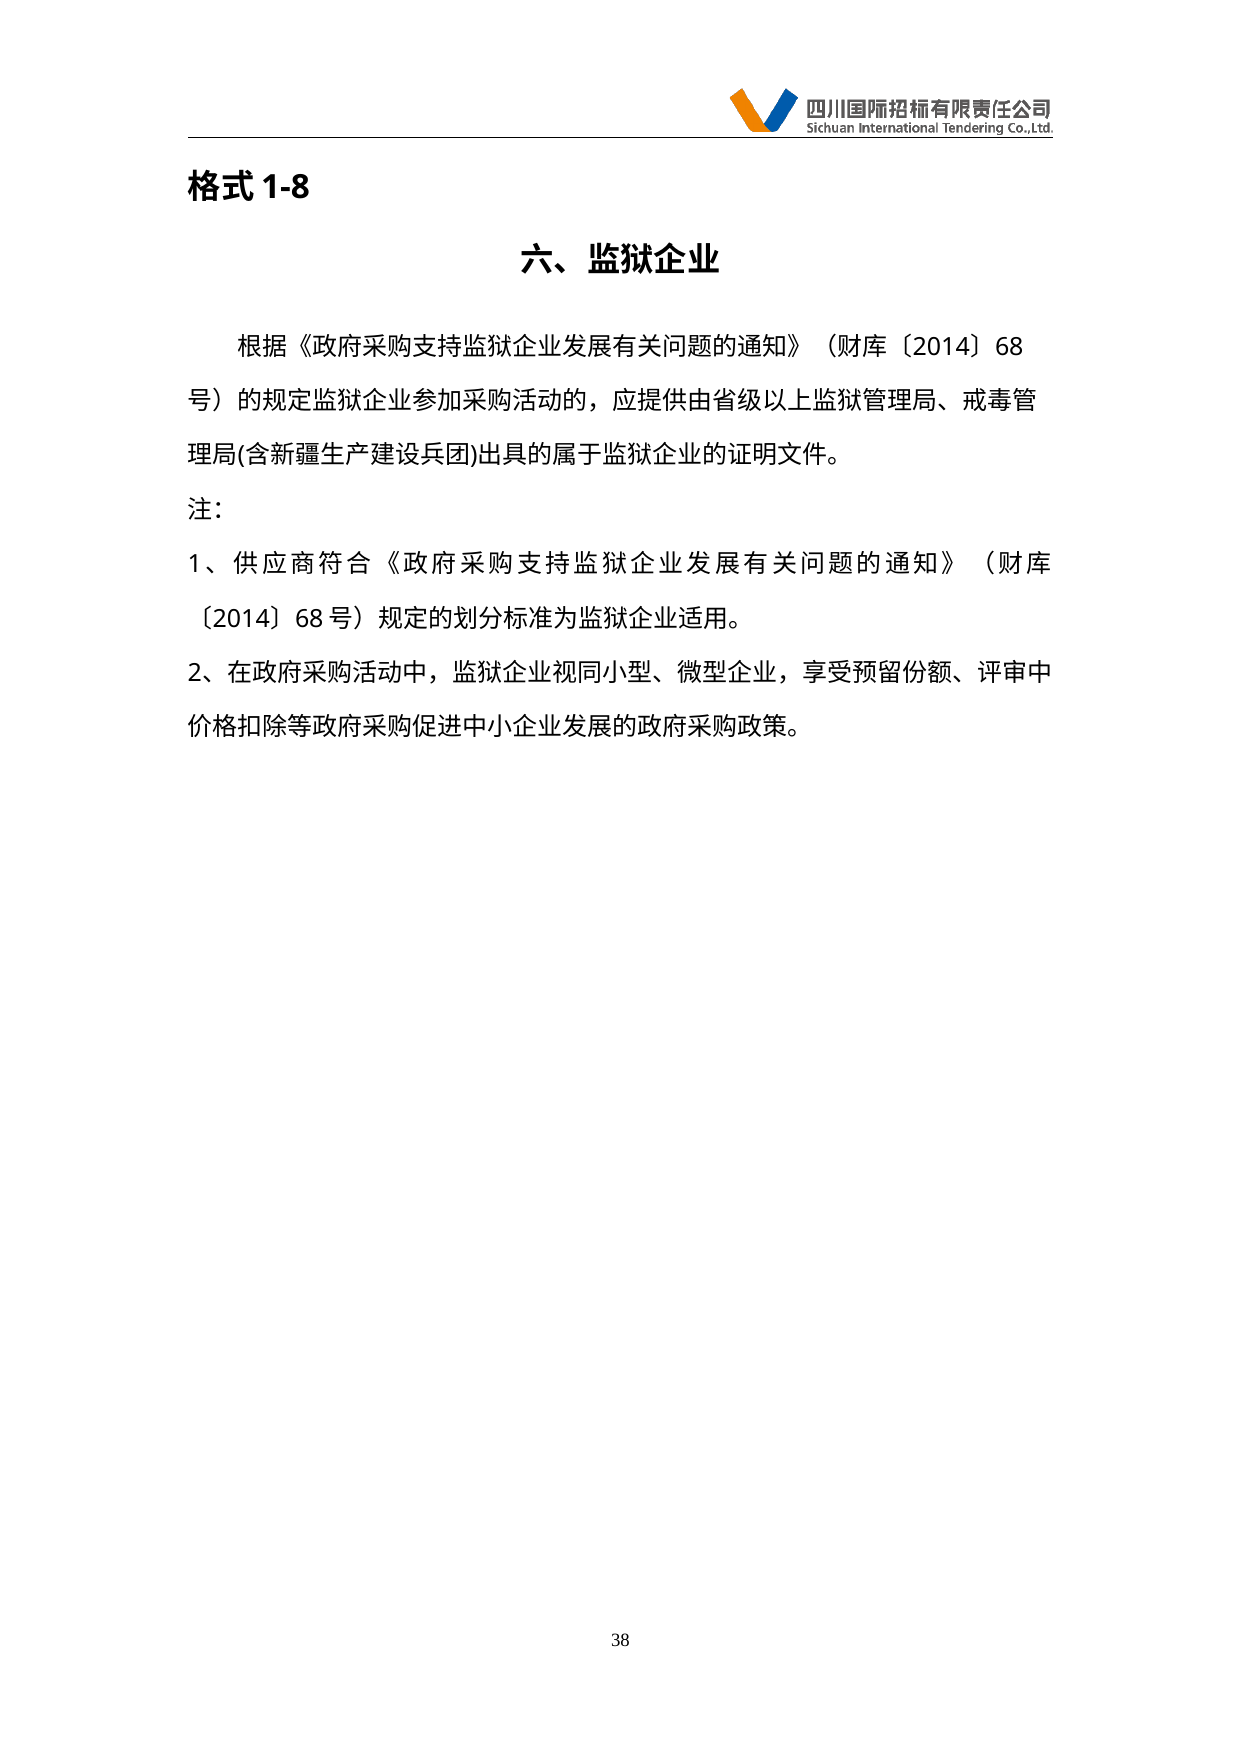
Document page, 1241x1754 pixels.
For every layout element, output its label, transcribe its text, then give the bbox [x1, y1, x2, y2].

text 1、供应商符合《政府采购支持监狱企业发展有关问题的通知》（财库〔2014〕68号）规定的划分标准为监狱企业适用。 [187, 544, 1053, 634]
text 2、在政府采购活动中，监狱企业视同小型、微型企业，享受预留份额、评审中价格扣除等政府采购促进中小企业发展的政府采购政策。 [187, 652, 1053, 743]
picture [729, 88, 1053, 135]
text 根据《政府采购支持监狱企业发展有关问题的通知》（财库〔2014〕68号）的规定监狱企业参加采购活动的，应提供由省级以上监狱管理局、戒毒管理局(含新疆生产建设兵团)出具的属于监狱企业的证明文件。 [187, 326, 1053, 471]
text 注： [187, 489, 1053, 526]
text 六、监狱企业 [187, 232, 1053, 281]
text 格式1-8 [187, 160, 1053, 208]
